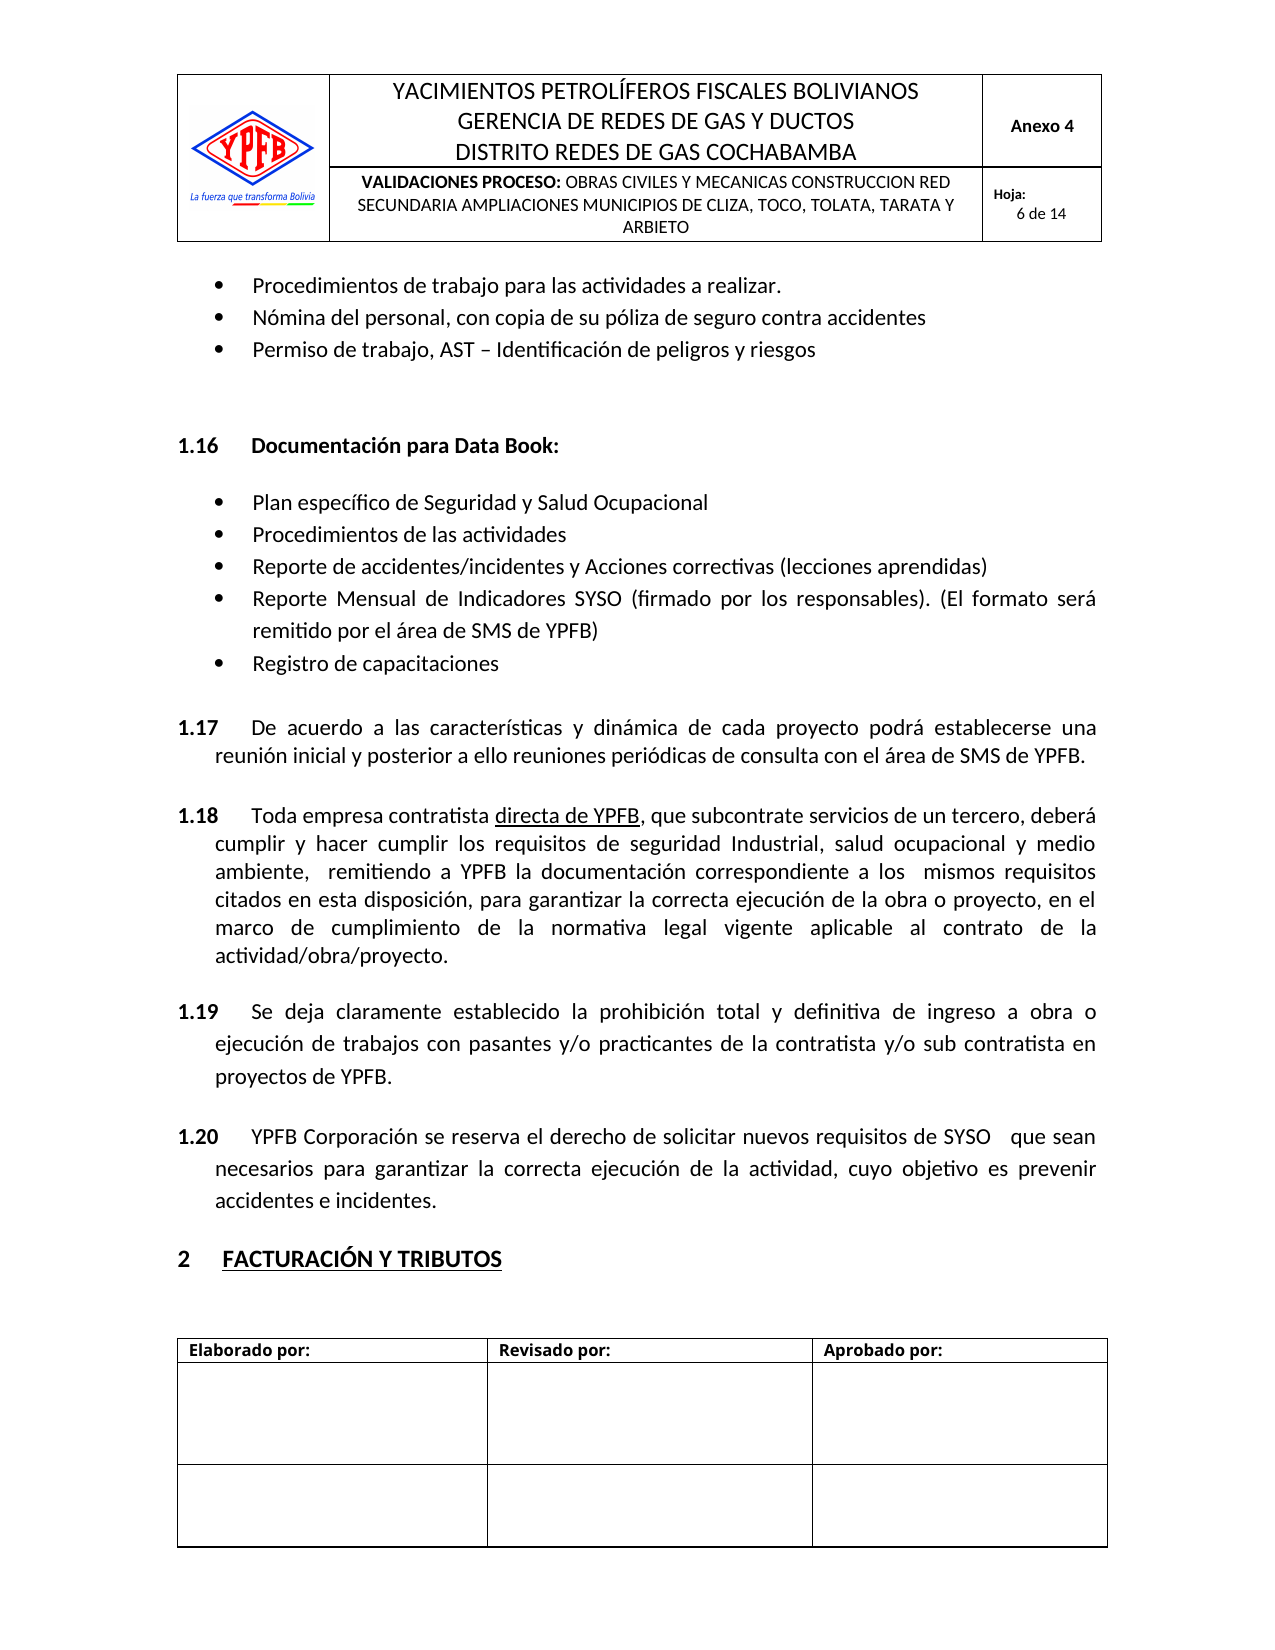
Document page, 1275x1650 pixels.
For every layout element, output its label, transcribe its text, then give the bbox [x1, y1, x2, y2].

list Procedimientos de trabajo para las actividades a realizar. [215, 271, 1098, 299]
list Plan específico de Seguridad y Salud Ocupacional [215, 488, 1098, 516]
list Reporte Mensual de Indicadores SYSO (firmado por los responsables). (El formato será remitido por el área de SMS de YPFB) [215, 584, 1098, 644]
list YPFB Corporación se reserva el derecho de solicitar nuevos requisitos de SYSO que sean necesarios para garantizar la correcta ejecución de la actividad, cuyo objetivo es prevenir accidentes e incidentes. [177, 1122, 1098, 1214]
list Documentación para Data Book: [177, 432, 1098, 460]
list Nómina del personal, con copia de su póliza de seguro contra accidentes [215, 303, 1098, 331]
list Registro de capacitaciones [215, 649, 1098, 677]
list De acuerdo a las características y dinámica de cada proyecto podrá establecerse una reunión inicial y posterior a ello reuniones periódicas de consulta con el área de SMS de YPFB. [177, 713, 1098, 769]
list Se deja claramente establecido la prohibición total y definitiva de ingreso a obra o ejecución de trabajos con pasantes y/o practicantes de la contratista y/o sub contratista en proyectos de YPFB. [177, 997, 1098, 1090]
subtitle FACTURACIÓN Y TRIBUTOS [177, 1243, 1098, 1274]
list Toda empresa contratista directa de YPFB, que subcontrate servicios de un tercero, deberá cumplir y hacer cumplir los requisitos de seguridad Industrial, salud ocupacional y medio ambiente, remitiendo a YPFB la documentación correspondiente a los mismos requisitos citados en esta disposición, para garantizar la correcta ejecución de la obra o proyecto, en el marco de cumplimiento de la normativa legal vigente aplicable al contrato de la actividad/obra/proyecto. [177, 801, 1098, 969]
list Permiso de trabajo, AST – Identificación de peligros y riesgos [215, 335, 1098, 363]
list Reporte de accidentes/incidentes y Acciones correctivas (lecciones aprendidas) [215, 552, 1098, 580]
list Procedimientos de las actividades [215, 520, 1098, 548]
picture [188, 105, 316, 211]
